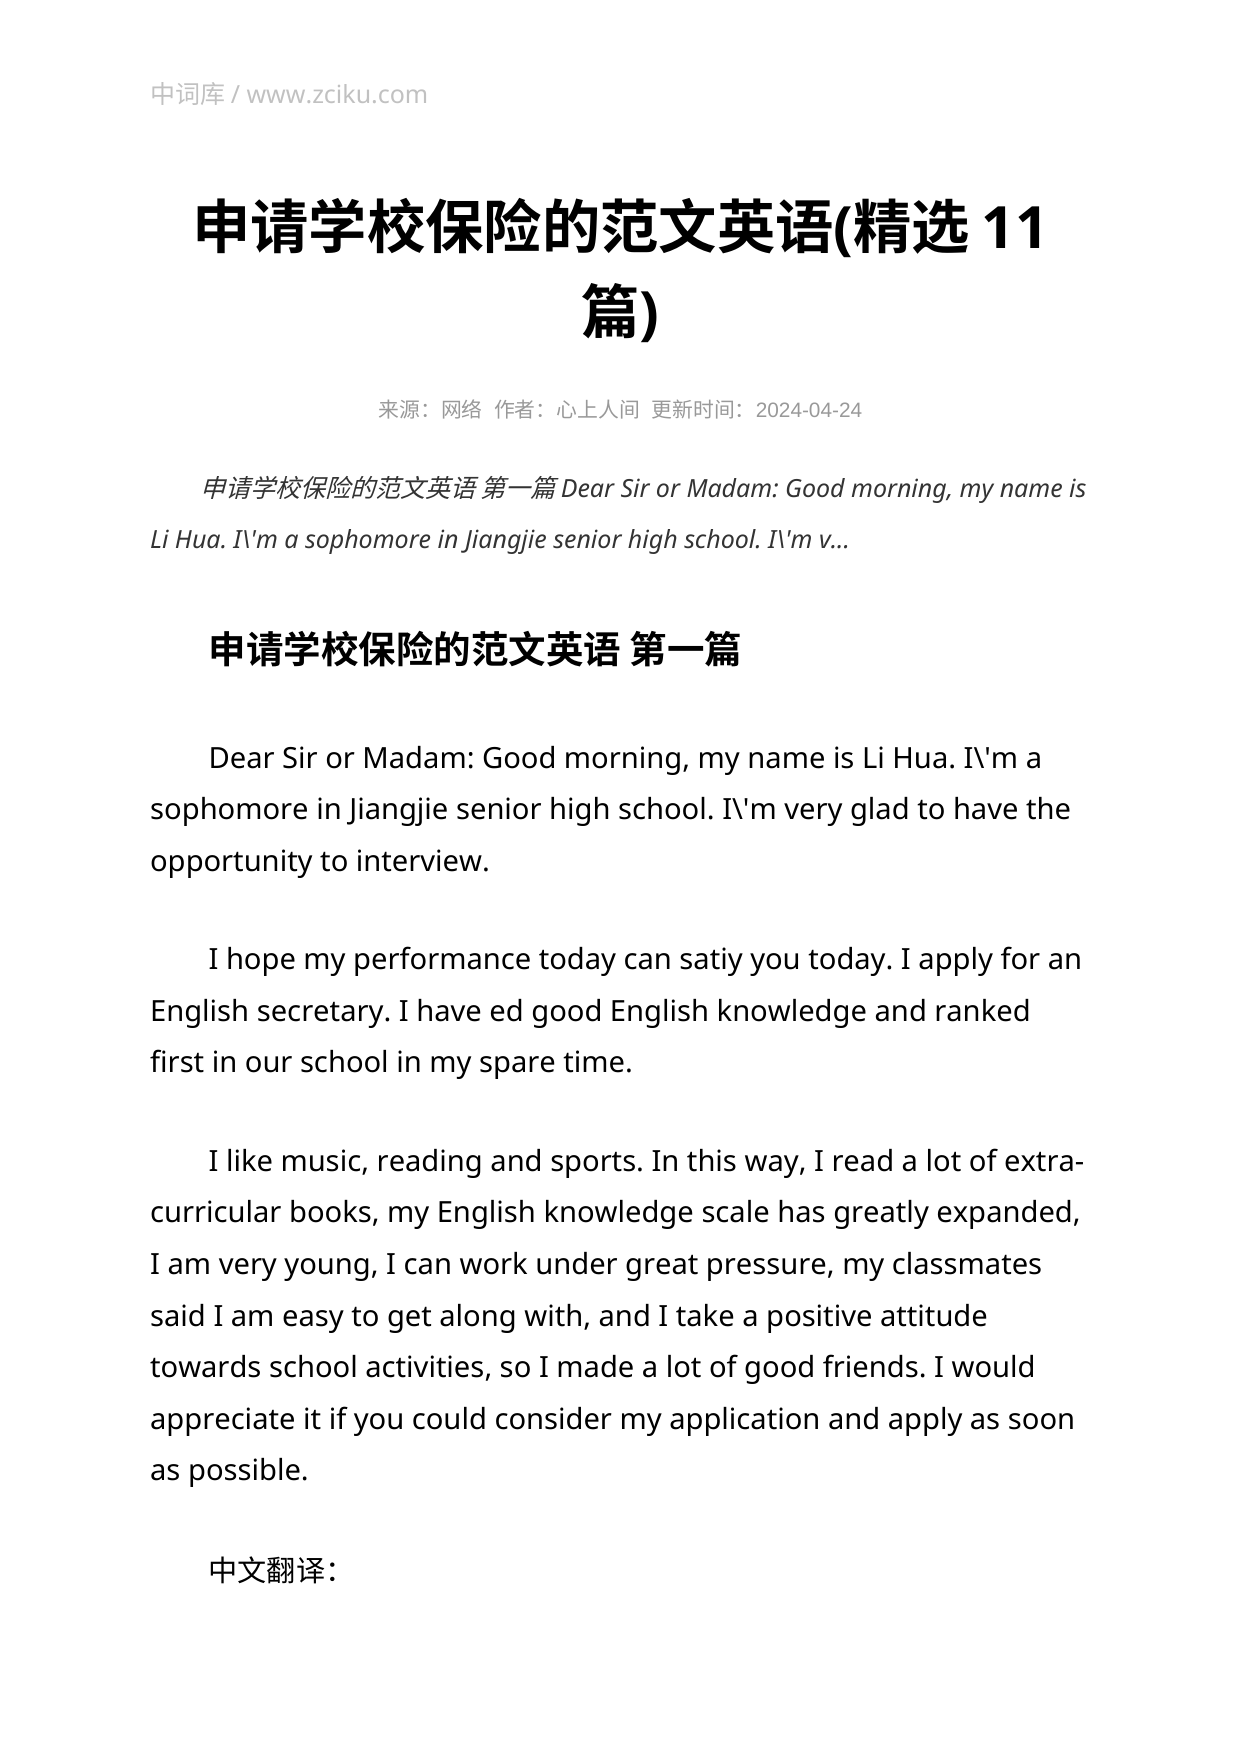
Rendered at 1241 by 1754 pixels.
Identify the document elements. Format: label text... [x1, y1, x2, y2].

text 申请学校保险的范文英语 第一篇Dear Sir or Madam: Good morning, my name is Li Hua. I\'m a sophomore in Jiangjie senior high school. I\'m v... [150, 468, 1090, 556]
subtitle 申请学校保险的范文英语(精选11篇) [150, 181, 1090, 351]
text 来源：网络 作者：心上人间 更新时间：2024-04-24 [150, 398, 1090, 422]
text I hope my performance today can satiy you today. I apply for an English secretary. I have ed good English knowledge and ranked first in our school in my spare time. [150, 939, 1090, 1081]
text 中文翻译： [150, 1548, 1090, 1590]
text I like music, reading and sports. In this way, I read a lot of extra-curricular books, my English knowledge scale has greatly expanded, I am very young, I can work under great pressure, my classmates said I am easy to get along with, and I take a positive attitude towards school activities, so I made a lot of good friends. I would appreciate it if you could consider my application and apply as soon as possible. [150, 1140, 1090, 1489]
text 申请学校保险的范文英语 第一篇 [150, 620, 1090, 674]
text Dear Sir or Madam: Good morning, my name is Li Hua. I\'m a sophomore in Jiangjie senior high school. I\'m very glad to have the opportunity to interview. [150, 737, 1090, 880]
